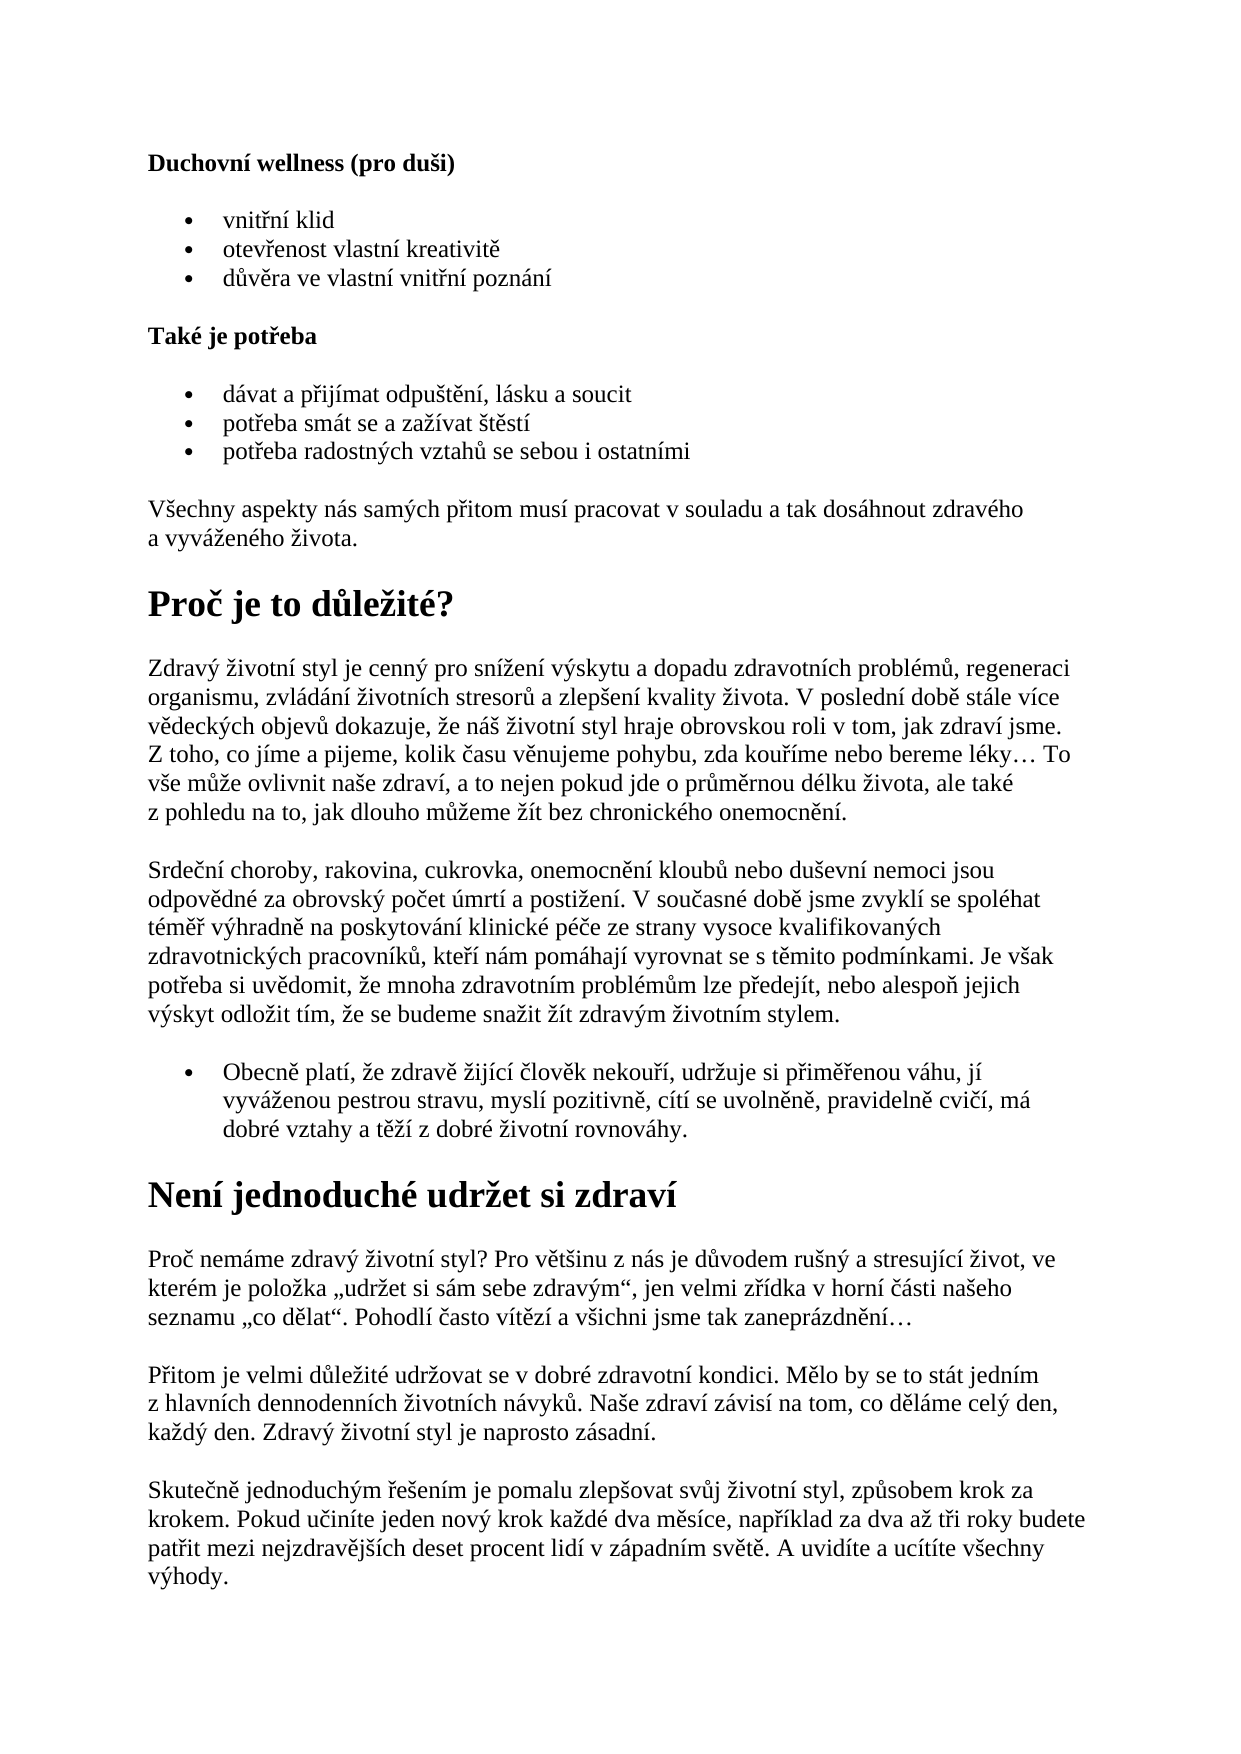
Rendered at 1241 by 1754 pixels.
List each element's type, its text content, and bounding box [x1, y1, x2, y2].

list dávat a přijímat odpuštění, lásku a soucit [185, 379, 1093, 408]
text Srdeční choroby, rakovina, cukrovka, onemocnění kloubů nebo duševní nemoci jsou odpovědné za obrovský počet úmrtí a postižení. V současné době jsme zvyklí se spoléhat téměř výhradně na poskytování klinické péče ze strany vysoce kvalifikovaných zdravotnických pracovníků, kteří nám pomáhají vyrovnat se s těmito podmínkami. Je však potřeba si uvědomit, že mnoha zdravotním problémům lze předejít, nebo alespoň jejich výskyt odložit tím, že se budeme snažit žít zdravým životním stylem. [148, 855, 1093, 1027]
text Proč nemáme zdravý životní styl? Pro většinu z nás je důvodem rušný a stresující život, ve kterém je položka „udržet si sám sebe zdravým“, jen velmi zřídka v horní části našeho seznamu „co dělat“. Pohodlí často vítězí a všichni jsme tak zaneprázdnění… [148, 1244, 1093, 1331]
list potřeba radostných vztahů se sebou i ostatními [185, 436, 1093, 465]
text Skutečně jednoduchým řešením je pomalu zlepšovat svůj životní styl, způsobem krok za krokem. Pokud učiníte jeden nový krok každé dva měsíce, například za dva až tři roky budete patřit mezi nejzdravějších deset procent lidí v západním světě. A uvidíte a ucítíte všechny výhody. [148, 1475, 1093, 1590]
text Zdravý životní styl je cenný pro snížení výskytu a dopadu zdravotních problémů, regeneraci organismu, zvládání životních stresorů a zlepšení kvality života. V poslední době stále více vědeckých objevů dokazuje, že náš životní styl hraje obrovskou roli v tom, jak zdraví jsme. Z toho, co jíme a pijeme, kolik času věnujeme pohybu, zda kouříme nebo bereme léky… To vše může ovlivnit naše zdraví, a to nejen pokud jde o průměrnou délku života, ale také z pohledu na to, jak dlouho můžeme žít bez chronického onemocnění. [148, 653, 1093, 826]
list vnitřní klid [185, 206, 1093, 234]
text Všechny aspekty nás samých přitom musí pracovat v souladu a tak dosáhnout zdravého a vyváženého života. [148, 494, 1093, 552]
text Také je potřeba [148, 321, 1093, 350]
list Obecně platí, že zdravě žijící člověk nekouří, udržuje si přiměřenou váhu, jí vyváženou pestrou stravu, myslí pozitivně, cítí se uvolněně, pravidelně cvičí, má dobré vztahy a těží z dobré životní rovnováhy. [185, 1057, 1093, 1143]
list otevřenost vlastní kreativitě [185, 234, 1093, 263]
text Proč je to důležité? [148, 581, 1093, 624]
text Duchovní wellness (pro duši) [148, 148, 1093, 176]
text Přitom je velmi důležité udržovat se v dobré zdravotní kondici. Mělo by se to stát jedním z hlavních dennodenních životních návyků. Naše zdraví závisí na tom, co děláme celý den, každý den. Zdravý životní styl je naprosto zásadní. [148, 1360, 1093, 1446]
list potřeba smát se a zažívat štěstí [185, 408, 1093, 436]
text Není jednoduché udržet si zdraví [148, 1172, 1093, 1215]
list důvěra ve vlastní vnitřní poznání [185, 263, 1093, 292]
